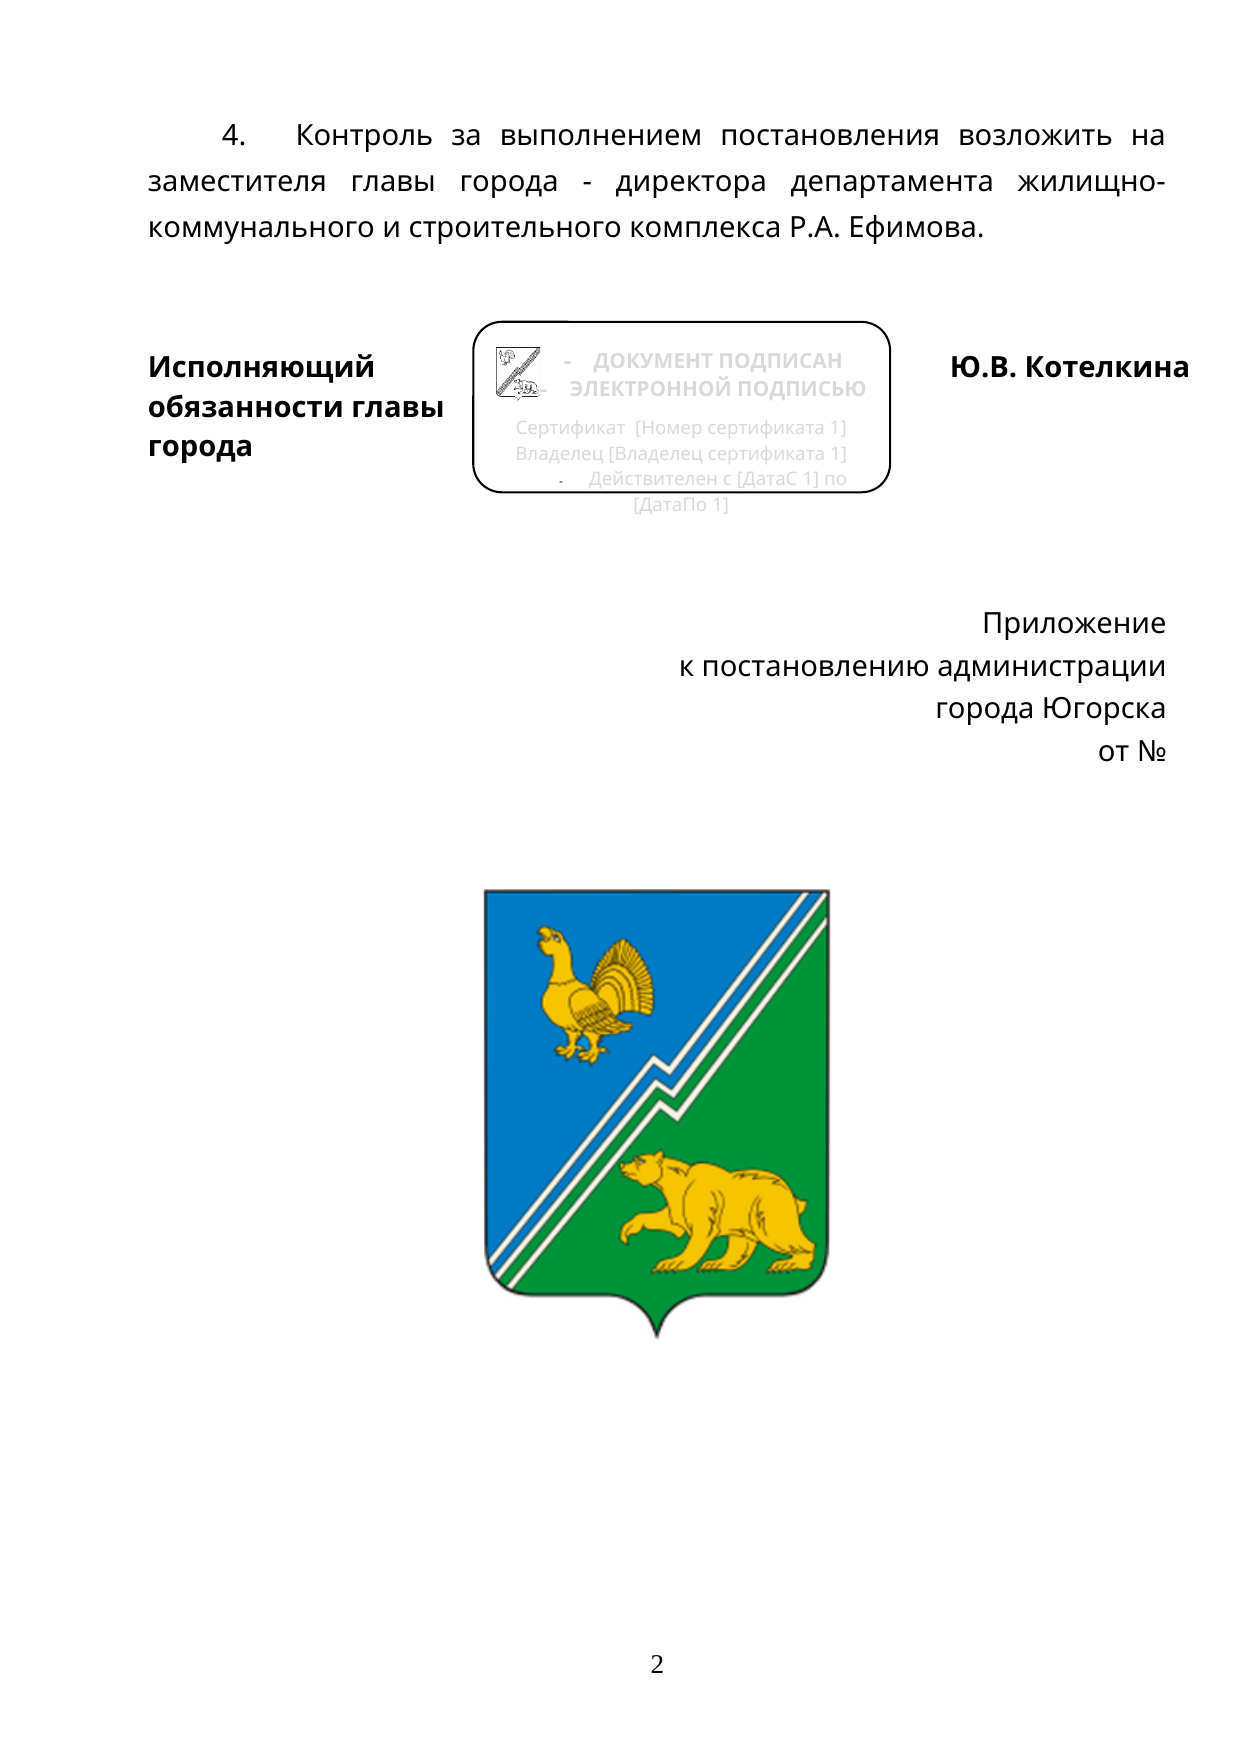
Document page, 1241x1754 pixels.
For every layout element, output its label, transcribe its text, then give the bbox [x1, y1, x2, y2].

table_header ДОКУМЕНТ ПОДПИСАН ЭЛЕКТРОННОЙ ПОДПИСЬЮ Сертификат [Номер сертификата 1] Владелец [Владелец сертификата 1] Действителен с [ДатаС 1] по [ДатаПо 1] [478, 483, 884, 516]
text Приложение [148, 602, 1166, 642]
table_header Ю.В. Котелкина [884, 346, 1196, 516]
picture [483, 889, 831, 1341]
text от № [148, 731, 1166, 770]
table_header ДОКУМЕНТ ПОДПИСАН ЭЛЕКТРОННОЙ ПОДПИСЬЮ Сертификат [Номер сертификата 1] Владелец [Владелец сертификата 1] Действителен с [ДатаС 1] по [ДатаПо 1] [478, 346, 884, 491]
table_header Исполняющий обязанности главы города [142, 346, 478, 516]
text города Югорска [148, 688, 1166, 727]
list Контроль за выполнением постановления возложить на заместителя главы города - директора департамента жилищно-коммунального и строительного комплекса Р.А. Ефимова. [148, 114, 1166, 246]
text к постановлению администрации [148, 645, 1166, 684]
